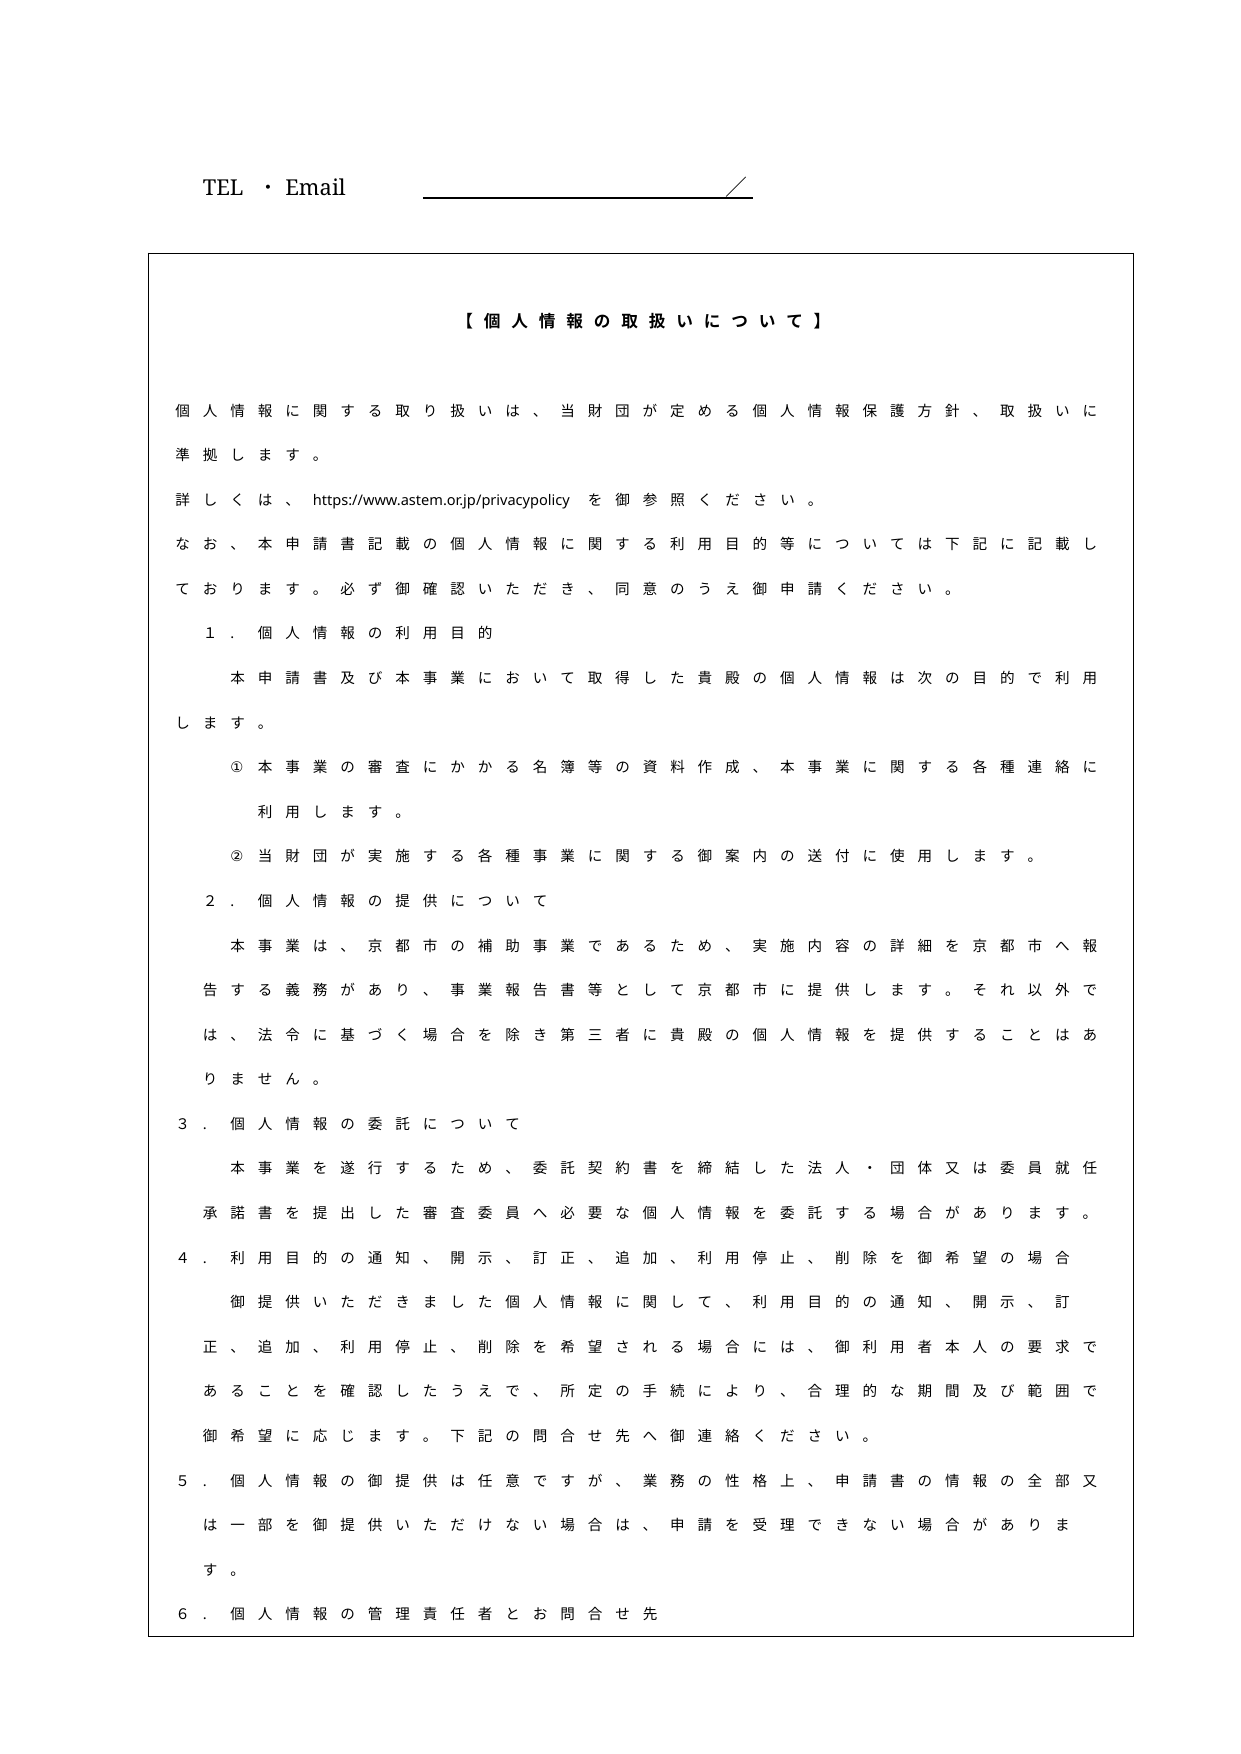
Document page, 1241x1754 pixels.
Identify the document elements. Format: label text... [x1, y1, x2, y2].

text TEL・Email ／ [148, 163, 1110, 208]
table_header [149, 254, 1133, 1636]
